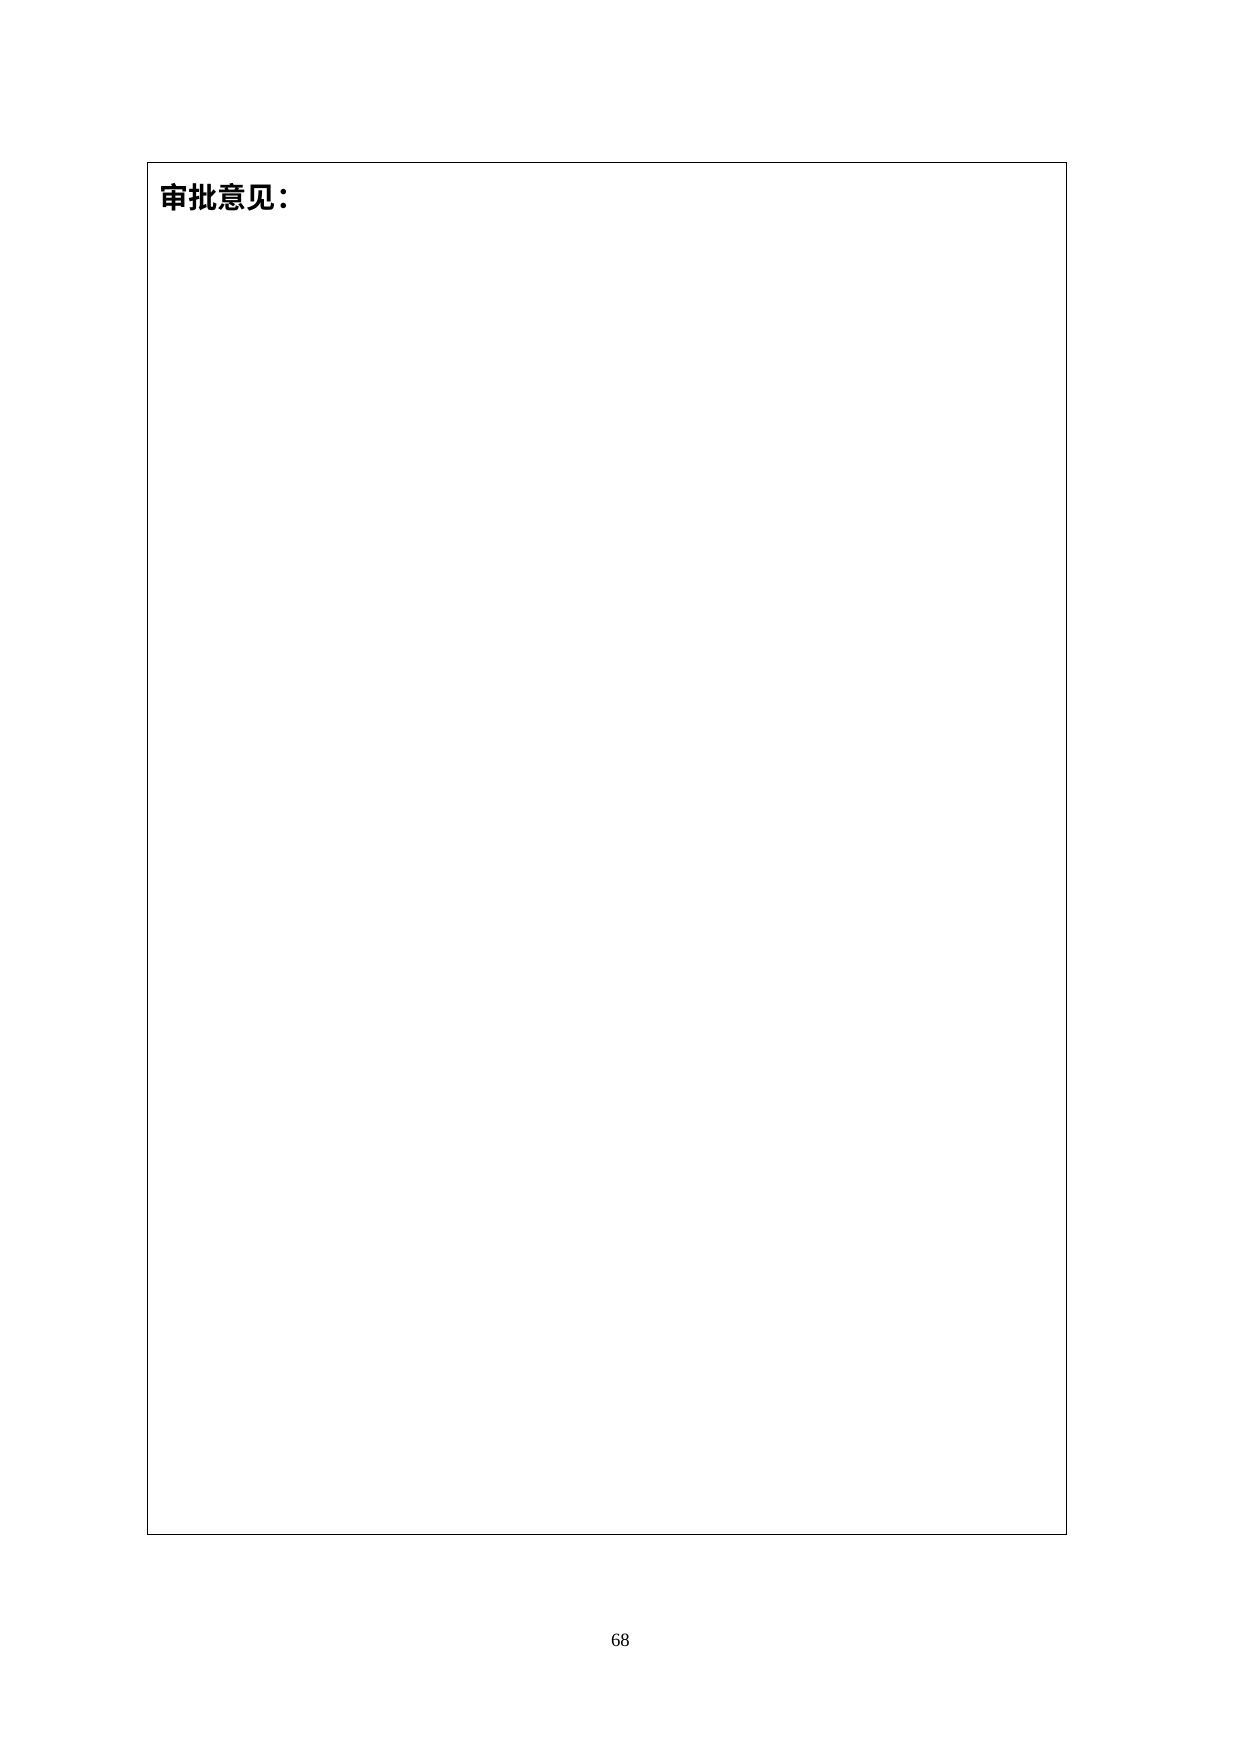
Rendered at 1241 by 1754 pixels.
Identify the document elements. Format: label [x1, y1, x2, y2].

table_cell [148, 163, 1066, 1534]
